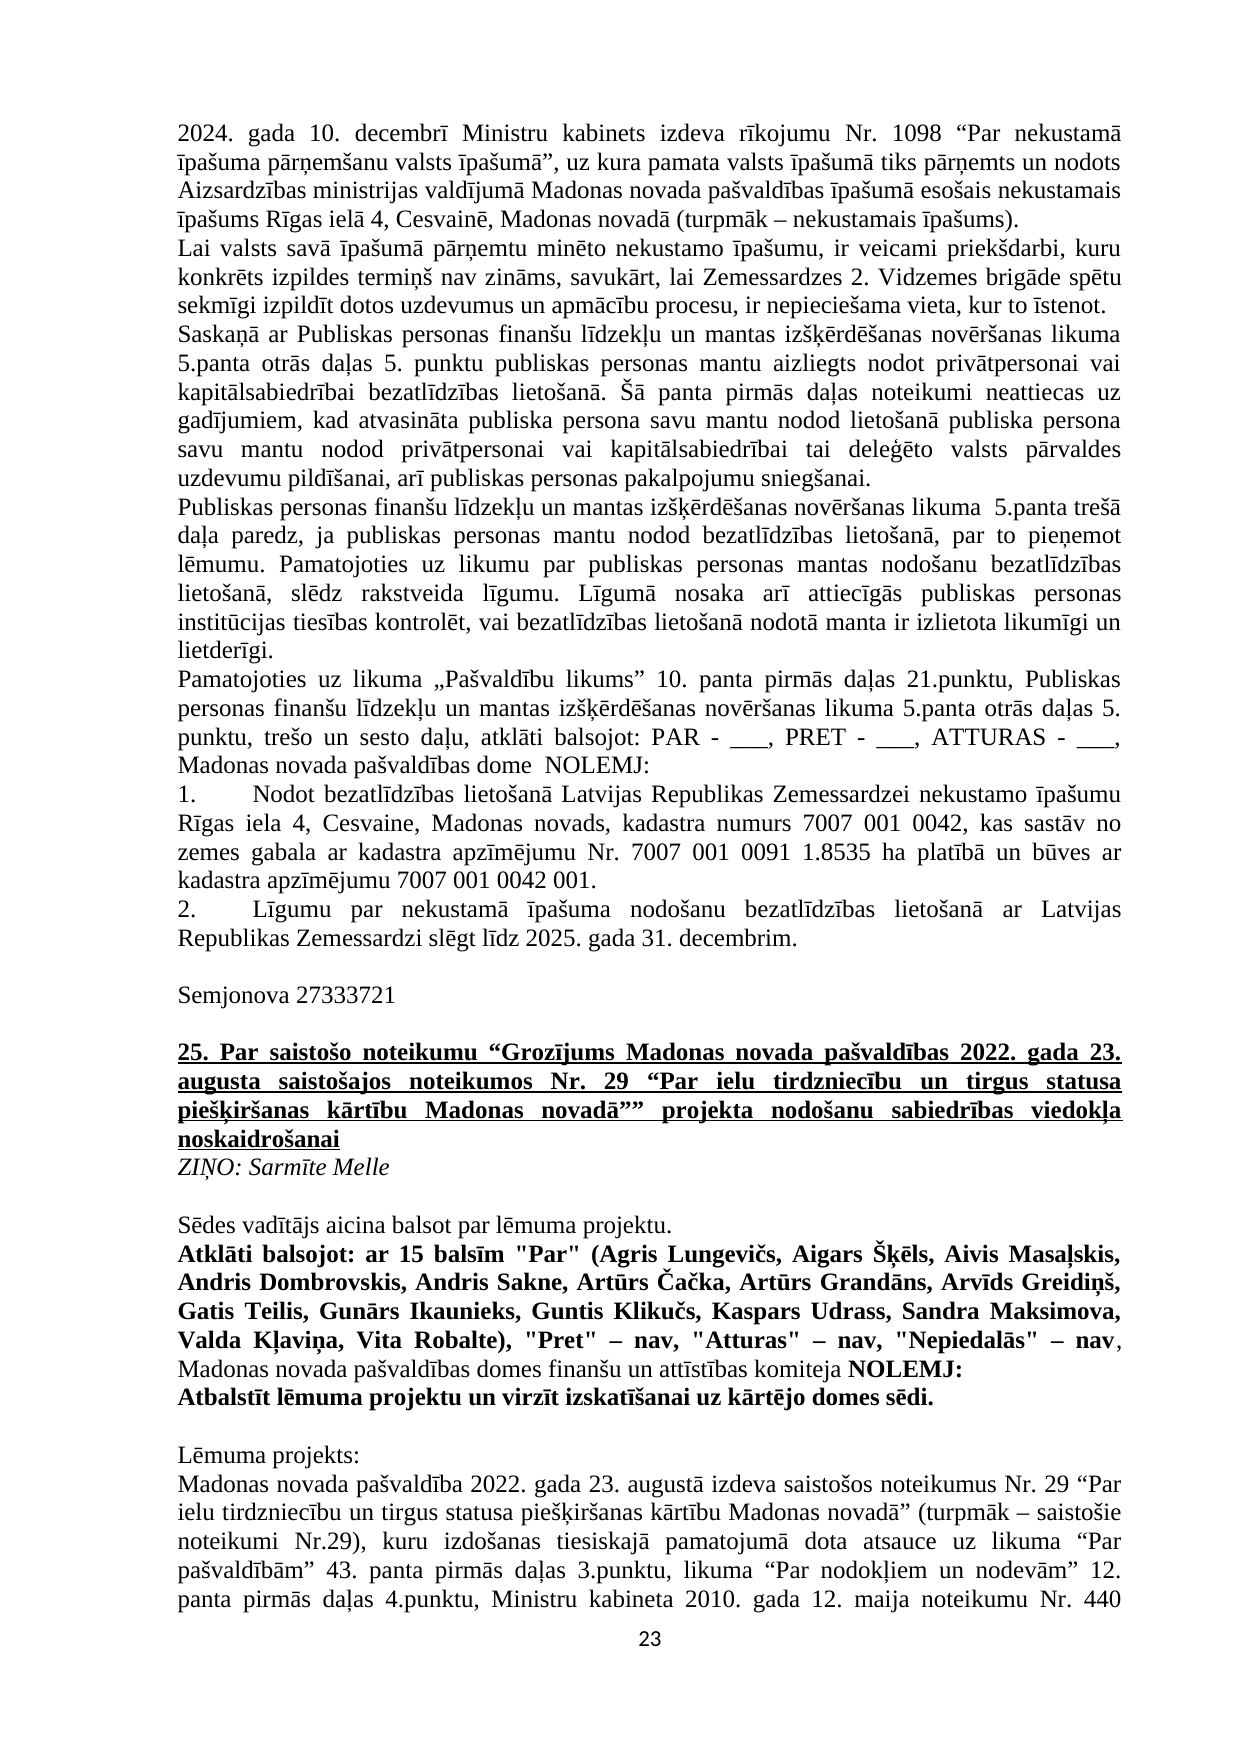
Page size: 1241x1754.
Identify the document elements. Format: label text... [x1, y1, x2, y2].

text 2024. gada 10. decembrī Ministru kabinets izdeva rīkojumu Nr. 1098 “Par nekustamā īpašuma pārņemšanu valsts īpašumā”, uz kura pamata valsts īpašumā tiks pārņemts un nodots Aizsardzības ministrijas valdījumā Madonas novada pašvaldības īpašumā esošais nekustamais īpašums Rīgas ielā 4, Cesvainē, Madonas novadā (turpmāk – nekustamais īpašums). [177, 118, 1122, 233]
text 1. Nodot bezatlīdzības lietošanā Latvijas Republikas Zemessardzei nekustamo īpašumu Rīgas iela 4, Cesvaine, Madonas novads, kadastra numurs 7007 001 0042, kas sastāv no zemes gabala ar kadastra apzīmējumu Nr. 7007 001 0091 1.8535 ha platībā un būves ar kadastra apzīmējumu 7007 001 0042 001. [177, 779, 1122, 894]
text 25. Par saistošo noteikumu “Grozījums Madonas novada pašvaldības 2022. gada 23. augusta saistošajos noteikumos Nr. 29 “Par ielu tirdzniecību un tirgus statusa piešķiršanas kārtību Madonas novadā”” projekta nodošanu sabiedrības viedokļa noskaidrošanai [177, 1063, 1122, 1091]
text Sēdes vadītājs aicina balsot par lēmuma projektu. [177, 1210, 1122, 1239]
text 25. Par saistošo noteikumu “Grozījums Madonas novada pašvaldības 2022. gada 23. augusta saistošajos noteikumos Nr. 29 “Par ielu tirdzniecību un tirgus statusa piešķiršanas kārtību Madonas novadā”” projekta nodošanu sabiedrības viedokļa noskaidrošanai [177, 1092, 1122, 1120]
text Lai valsts savā īpašumā pārņemtu minēto nekustamo īpašumu, ir veicami priekšdarbi, kuru konkrēts izpildes termiņš nav zināms, savukārt, lai Zemessardzes 2. Vidzemes brigāde spētu sekmīgi izpildīt dotos uzdevumus un apmācību procesu, ir nepieciešama vieta, kur to īstenot. [177, 233, 1122, 319]
text 25. Par saistošo noteikumu “Grozījums Madonas novada pašvaldības 2022. gada 23. augusta saistošajos noteikumos Nr. 29 “Par ielu tirdzniecību un tirgus statusa piešķiršanas kārtību Madonas novadā”” projekta nodošanu sabiedrības viedokļa noskaidrošanai [177, 1037, 1122, 1062]
text 25. Par saistošo noteikumu “Grozījums Madonas novada pašvaldības 2022. gada 23. augusta saistošajos noteikumos Nr. 29 “Par ielu tirdzniecību un tirgus statusa piešķiršanas kārtību Madonas novadā”” projekta nodošanu sabiedrības viedokļa noskaidrošanai [177, 1121, 1122, 1152]
text Atklāti balsojot: ar 15 balsīm "Par" (Agris Lungevičs, Aigars Šķēls, Aivis Masaļskis, Andris Dombrovskis, Andris Sakne, Artūrs Čačka, Artūrs Grandāns, Arvīds Greidiņš, Gatis Teilis, Gunārs Ikaunieks, Guntis Klikučs, Kaspars Udrass, Sandra Maksimova, Valda Kļaviņa, Vita Robalte), "Pret" – nav, "Atturas" – nav, "Nepiedalās" – nav, Madonas novada pašvaldības domes finanšu un attīstības komiteja NOLEMJ: [177, 1239, 1122, 1382]
text Lēmuma projekts: [177, 1440, 1122, 1469]
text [177, 1469, 1122, 1612]
text 2. Līgumu par nekustamā īpašuma nodošanu bezatlīdzības lietošanā ar Latvijas Republikas Zemessardzi slēgt līdz 2025. gada 31. decembrim. [177, 894, 1122, 952]
text Saskaņā ar Publiskas personas finanšu līdzekļu un mantas izšķērdēšanas novēršanas likuma 5.panta otrās daļas 5. punktu publiskas personas mantu aizliegts nodot privātpersonai vai kapitālsabiedrībai bezatlīdzības lietošanā. Šā panta pirmās daļas noteikumi neattiecas uz gadījumiem, kad atvasināta publiska persona savu mantu nodod lietošanā publiska persona savu mantu nodod privātpersonai vai kapitālsabiedrībai tai deleģēto valsts pārvaldes uzdevumu pildīšanai, arī publiskas personas pakalpojumu sniegšanai. [177, 319, 1122, 492]
text ZIŅO: Sarmīte Melle [177, 1152, 1122, 1181]
text Atbalstīt lēmuma projektu un virzīt izskatīšanai uz kārtējo domes sēdi. [177, 1382, 1122, 1411]
text Pamatojoties uz likuma „Pašvaldību likums” 10. panta pirmās daļas 21.punktu, Publiskas personas finanšu līdzekļu un mantas izšķērdēšanas novēršanas likuma 5.panta otrās daļas 5. punktu, trešo un sesto daļu, atklāti balsojot: PAR - ___, PRET - ___, ATTURAS - ___, Madonas novada pašvaldības dome NOLEMJ: [177, 664, 1122, 779]
text Publiskas personas finanšu līdzekļu un mantas izšķērdēšanas novēršanas likuma 5.panta trešā daļa paredz, ja publiskas personas mantu nodod bezatlīdzības lietošanā, par to pieņemot lēmumu. Pamatojoties uz likumu par publiskas personas mantas nodošanu bezatlīdzības lietošanā, slēdz rakstveida līgumu. Līgumā nosaka arī attiecīgās publiskas personas institūcijas tiesības kontrolēt, vai bezatlīdzības lietošanā nodotā manta ir izlietota likumīgi un lietderīgi. [177, 492, 1122, 664]
text Semjonova 27333721 [177, 980, 1122, 1009]
